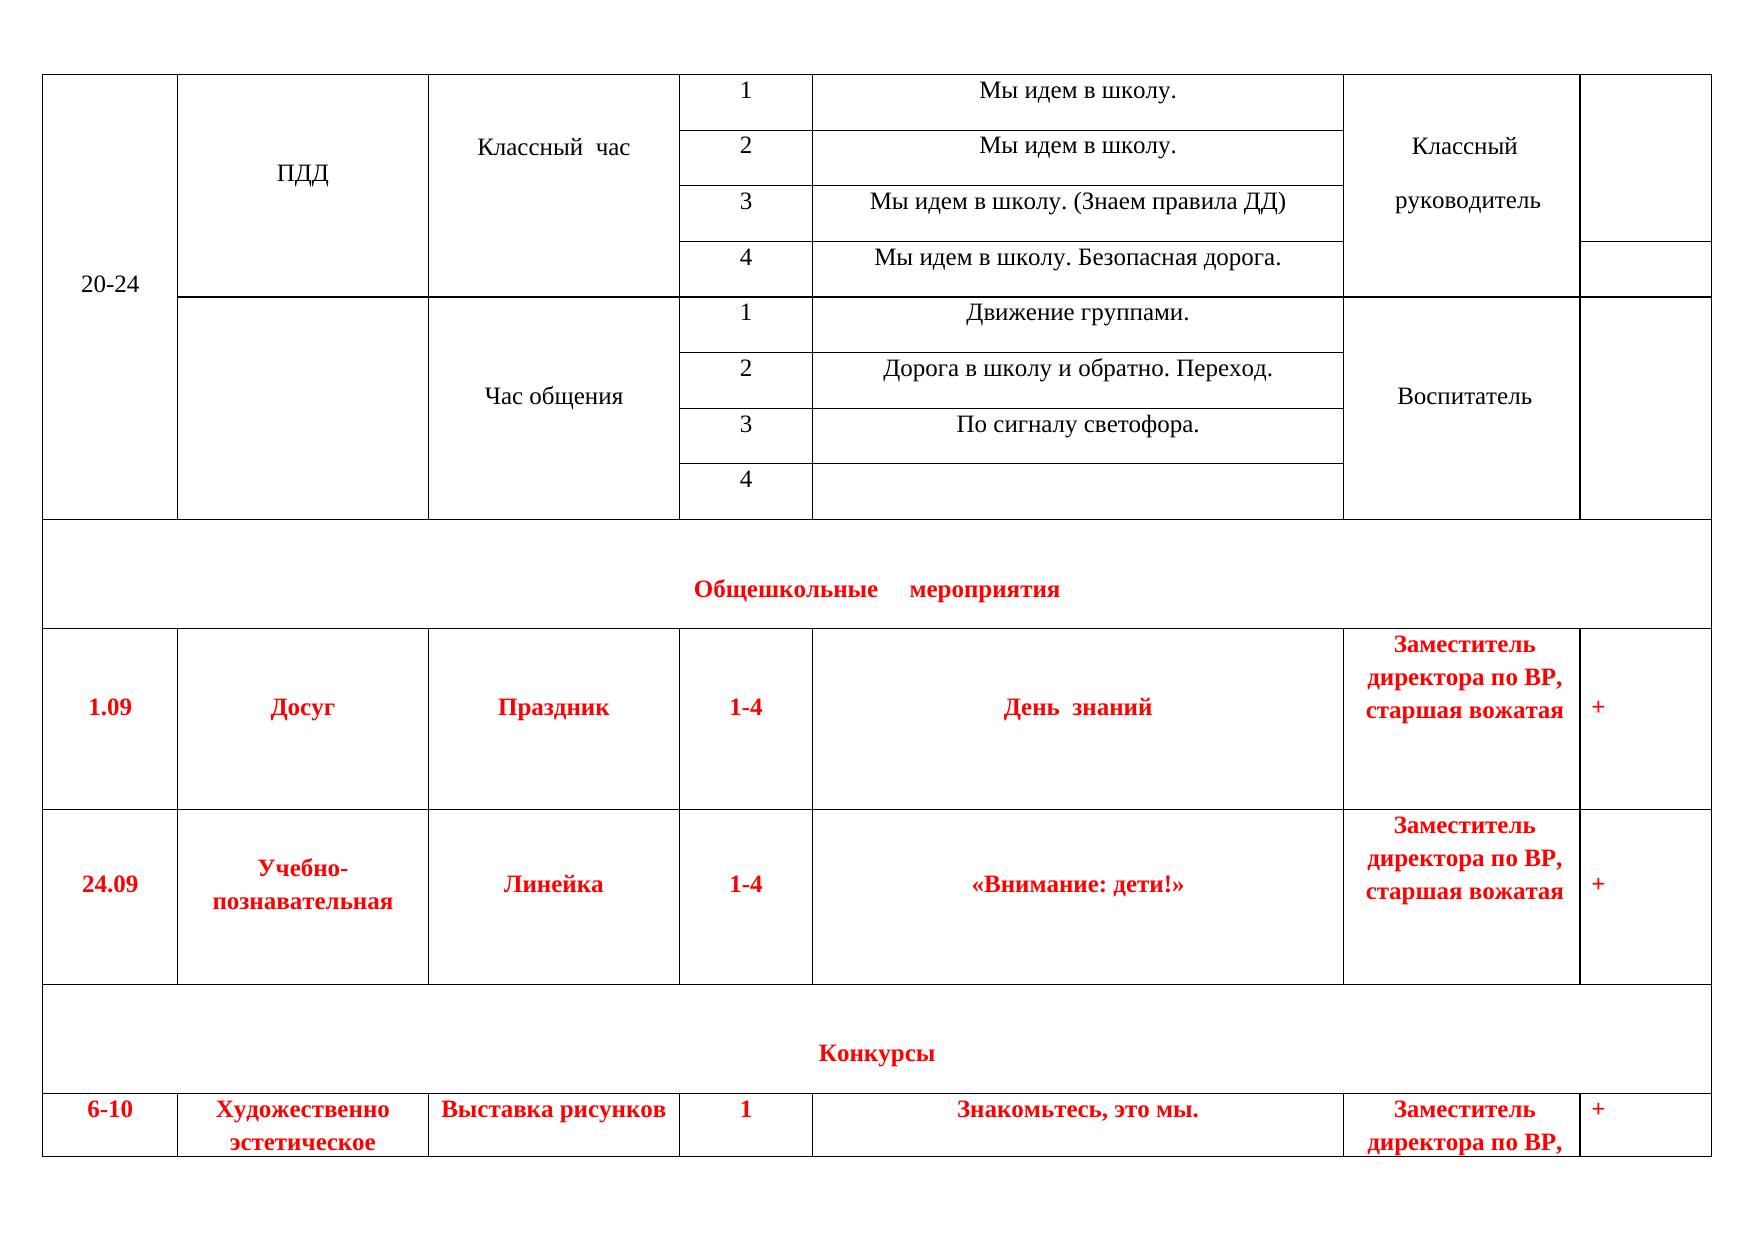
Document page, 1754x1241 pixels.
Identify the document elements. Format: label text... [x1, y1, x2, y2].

table_cell 1.09 [43, 629, 177, 809]
table_cell Классный руководитель [1344, 75, 1579, 296]
table_cell ПДД [178, 75, 428, 296]
table_cell Праздник [429, 629, 679, 809]
table_cell «Внимание: дети!» [813, 810, 1343, 983]
table_cell 3 [680, 409, 812, 463]
table_cell 1-4 [680, 810, 812, 983]
table_cell 6-10 [43, 1094, 177, 1156]
table_cell 3 [680, 186, 812, 241]
table_cell [1581, 242, 1711, 296]
table_cell + [1581, 810, 1711, 983]
table_cell Воспитатель [1344, 298, 1579, 519]
table_cell Движение группами. [813, 298, 1343, 352]
table_cell 1 [680, 298, 812, 352]
table_cell [813, 464, 1343, 519]
table_cell Общешкольные мероприятия [43, 520, 1711, 628]
table_cell [1581, 298, 1711, 519]
table_cell Мы идем в школу. Безопасная дорога. [813, 242, 1343, 296]
table_cell + [1581, 1094, 1711, 1156]
table_cell 1 [680, 1094, 812, 1156]
table_cell По сигналу светофора. [813, 409, 1343, 463]
table_cell 20-24 [43, 75, 177, 519]
table_cell 24.09 [43, 810, 177, 983]
table_cell 2 [680, 131, 812, 185]
table_cell Дорога в школу и обратно. Переход. [813, 353, 1343, 408]
table_cell 1 [680, 75, 812, 129]
table_cell Выставка рисунков [429, 1094, 679, 1156]
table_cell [1344, 810, 1579, 983]
table_cell Мы идем в школу. (Знаем правила ДД) [813, 186, 1343, 241]
table_cell Конкурсы [43, 985, 1711, 1093]
table_cell 2 [680, 353, 812, 408]
table_cell 1-4 [680, 629, 812, 809]
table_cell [1344, 1094, 1579, 1156]
table_cell Мы идем в школу. [813, 75, 1343, 129]
table_cell 4 [680, 464, 812, 519]
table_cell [813, 1094, 1343, 1156]
table_cell 4 [680, 242, 812, 296]
table_cell Мы идем в школу. [813, 131, 1343, 185]
table_cell [178, 298, 428, 519]
table_cell Линейка [429, 810, 679, 983]
table_cell Заместитель директора по ВР, старшая вожатая [1344, 629, 1579, 809]
table_cell День знаний [813, 629, 1343, 809]
table_cell Учебно-познавательная [178, 810, 428, 983]
table_cell Досуг [178, 629, 428, 809]
table_cell Час общения [429, 298, 679, 519]
table_cell [1581, 75, 1711, 241]
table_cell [178, 1094, 428, 1156]
table_cell Классный час [429, 75, 679, 296]
table_cell + [1581, 629, 1711, 809]
